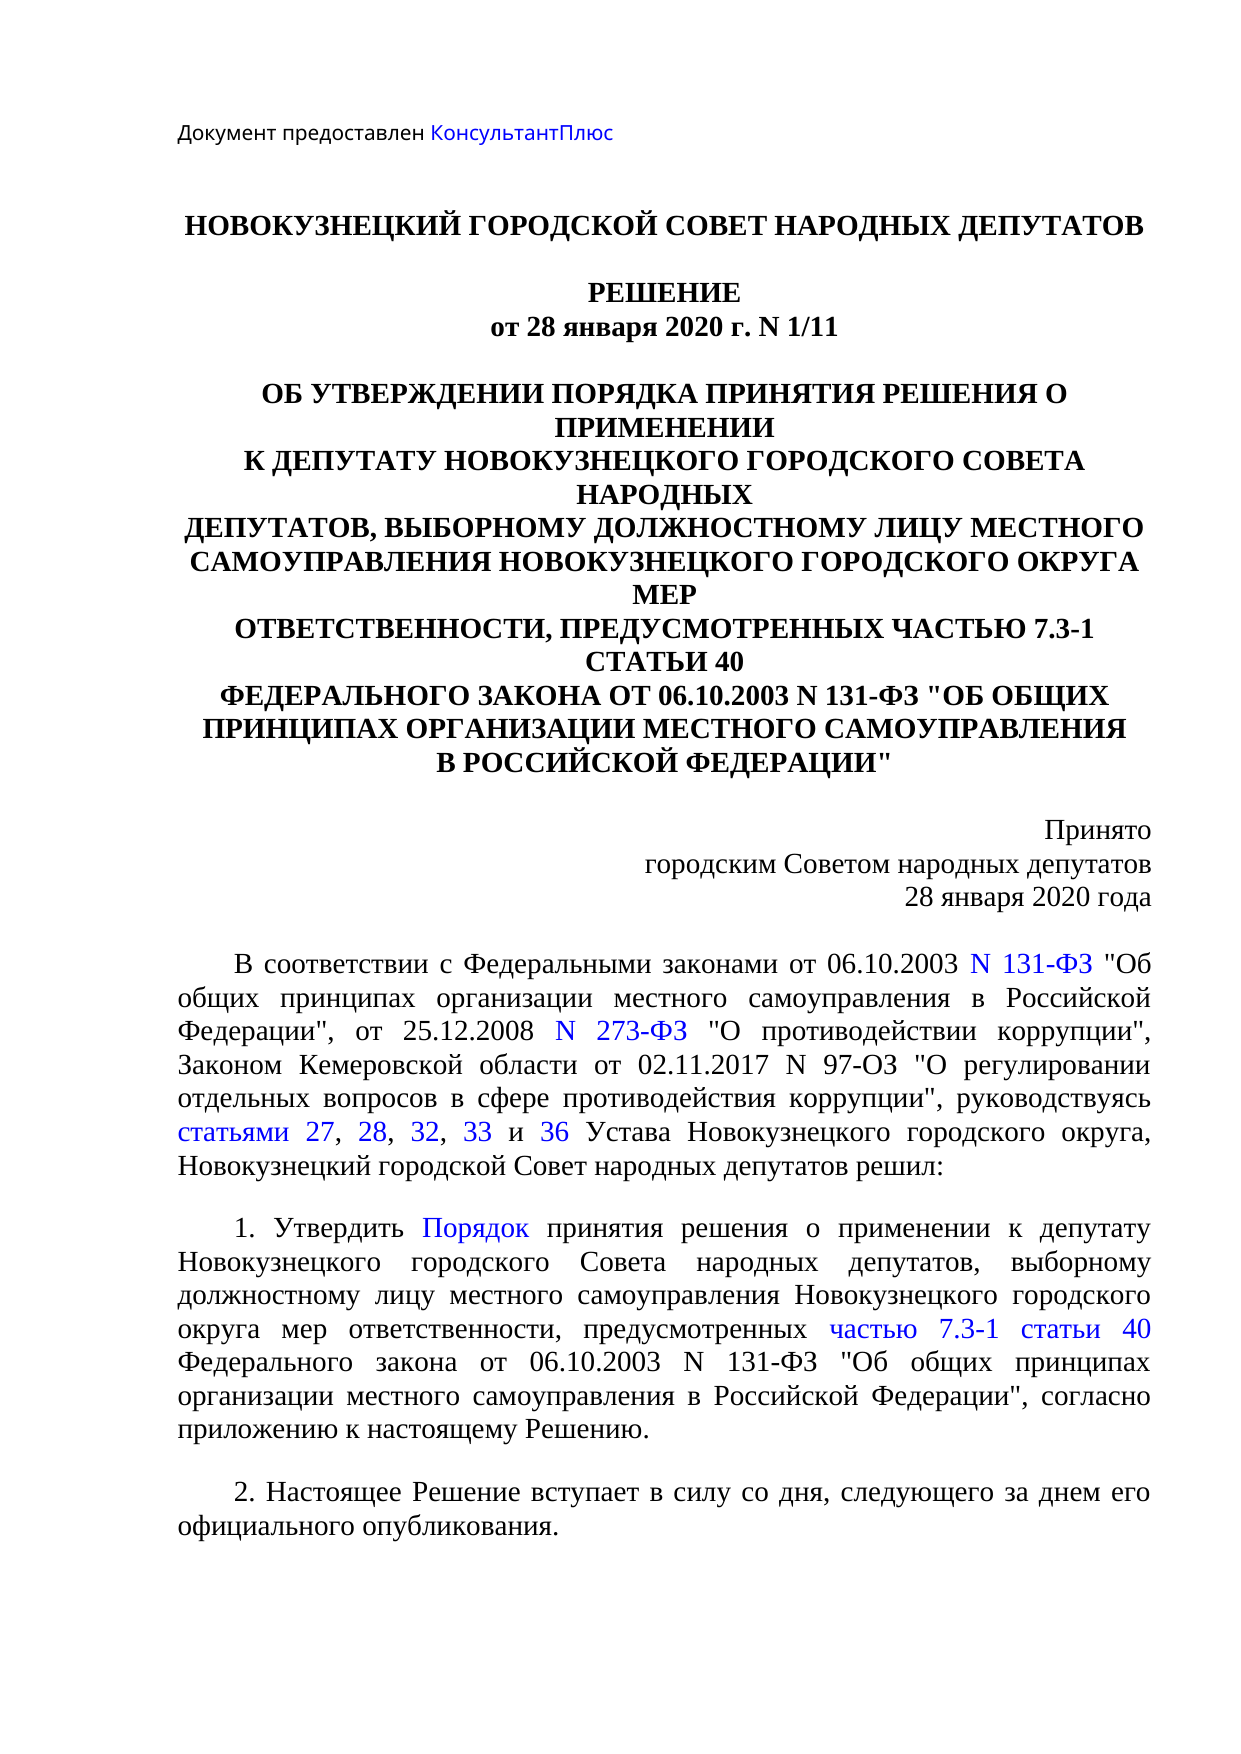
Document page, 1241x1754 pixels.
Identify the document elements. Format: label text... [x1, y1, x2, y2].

title САМОУПРАВЛЕНИЯ НОВОКУЗНЕЦКОГО ГОРОДСКОГО ОКРУГА МЕР [177, 544, 1152, 611]
text городским Советом народных депутатов [177, 846, 1152, 879]
text В соответствии с Федеральными законами от 06.10.2003 N 131-ФЗ "Об общих принципах организации местного самоуправления в Российской Федерации", от 25.12.2008 N 273-ФЗ "О противодействии коррупции", Законом Кемеровской области от 02.11.2017 N 97-ОЗ "О регулировании отдельных вопросов в сфере противодействия коррупции", руководствуясь статьями 27, 28, 32, 33 и 36 Устава Новокузнецкого городского округа, Новокузнецкий городской Совет народных депутатов решил: [177, 946, 1152, 1181]
text 1. Утвердить Порядок принятия решения о применении к депутату Новокузнецкого городского Совета народных депутатов, выборному должностному лицу местного самоуправления Новокузнецкого городского округа мер ответственности, предусмотренных частью 7.3-1 статьи 40 Федерального закона от 06.10.2003 N 131-ФЗ "Об общих принципах организации местного самоуправления в Российской Федерации", согласно приложению к настоящему Решению. [177, 1210, 1152, 1445]
title ОБ УТВЕРЖДЕНИИ ПОРЯДКА ПРИНЯТИЯ РЕШЕНИЯ О ПРИМЕНЕНИИ [177, 376, 1152, 443]
title ДЕПУТАТОВ, ВЫБОРНОМУ ДОЛЖНОСТНОМУ ЛИЦУ МЕСТНОГО [177, 510, 1152, 544]
title РЕШЕНИЕ [177, 276, 1152, 309]
title НОВОКУЗНЕЦКИЙ ГОРОДСКОЙ СОВЕТ НАРОДНЫХ ДЕПУТАТОВ [177, 208, 1152, 242]
title ОТВЕТСТВЕННОСТИ, ПРЕДУСМОТРЕННЫХ ЧАСТЬЮ 7.3-1 СТАТЬИ 40 [177, 611, 1152, 678]
text 2. Настоящее Решение вступает в силу со дня, следующего за днем его официального опубликования. [177, 1474, 1152, 1541]
title ПРИНЦИПАХ ОРГАНИЗАЦИИ МЕСТНОГО САМОУПРАВЛЕНИЯ [177, 712, 1152, 745]
text Принято [177, 812, 1152, 846]
title К ДЕПУТАТУ НОВОКУЗНЕЦКОГО ГОРОДСКОГО СОВЕТА НАРОДНЫХ [177, 443, 1152, 510]
title Документ предоставлен КонсультантПлюс [177, 118, 1152, 175]
title от 28 января 2020 г. N 1/11 [177, 309, 1152, 343]
text 28 января 2020 года [177, 879, 1152, 913]
title В РОССИЙСКОЙ ФЕДЕРАЦИИ" [177, 745, 1152, 779]
title ФЕДЕРАЛЬНОГО ЗАКОНА ОТ 06.10.2003 N 131-ФЗ "ОБ ОБЩИХ [177, 678, 1152, 712]
